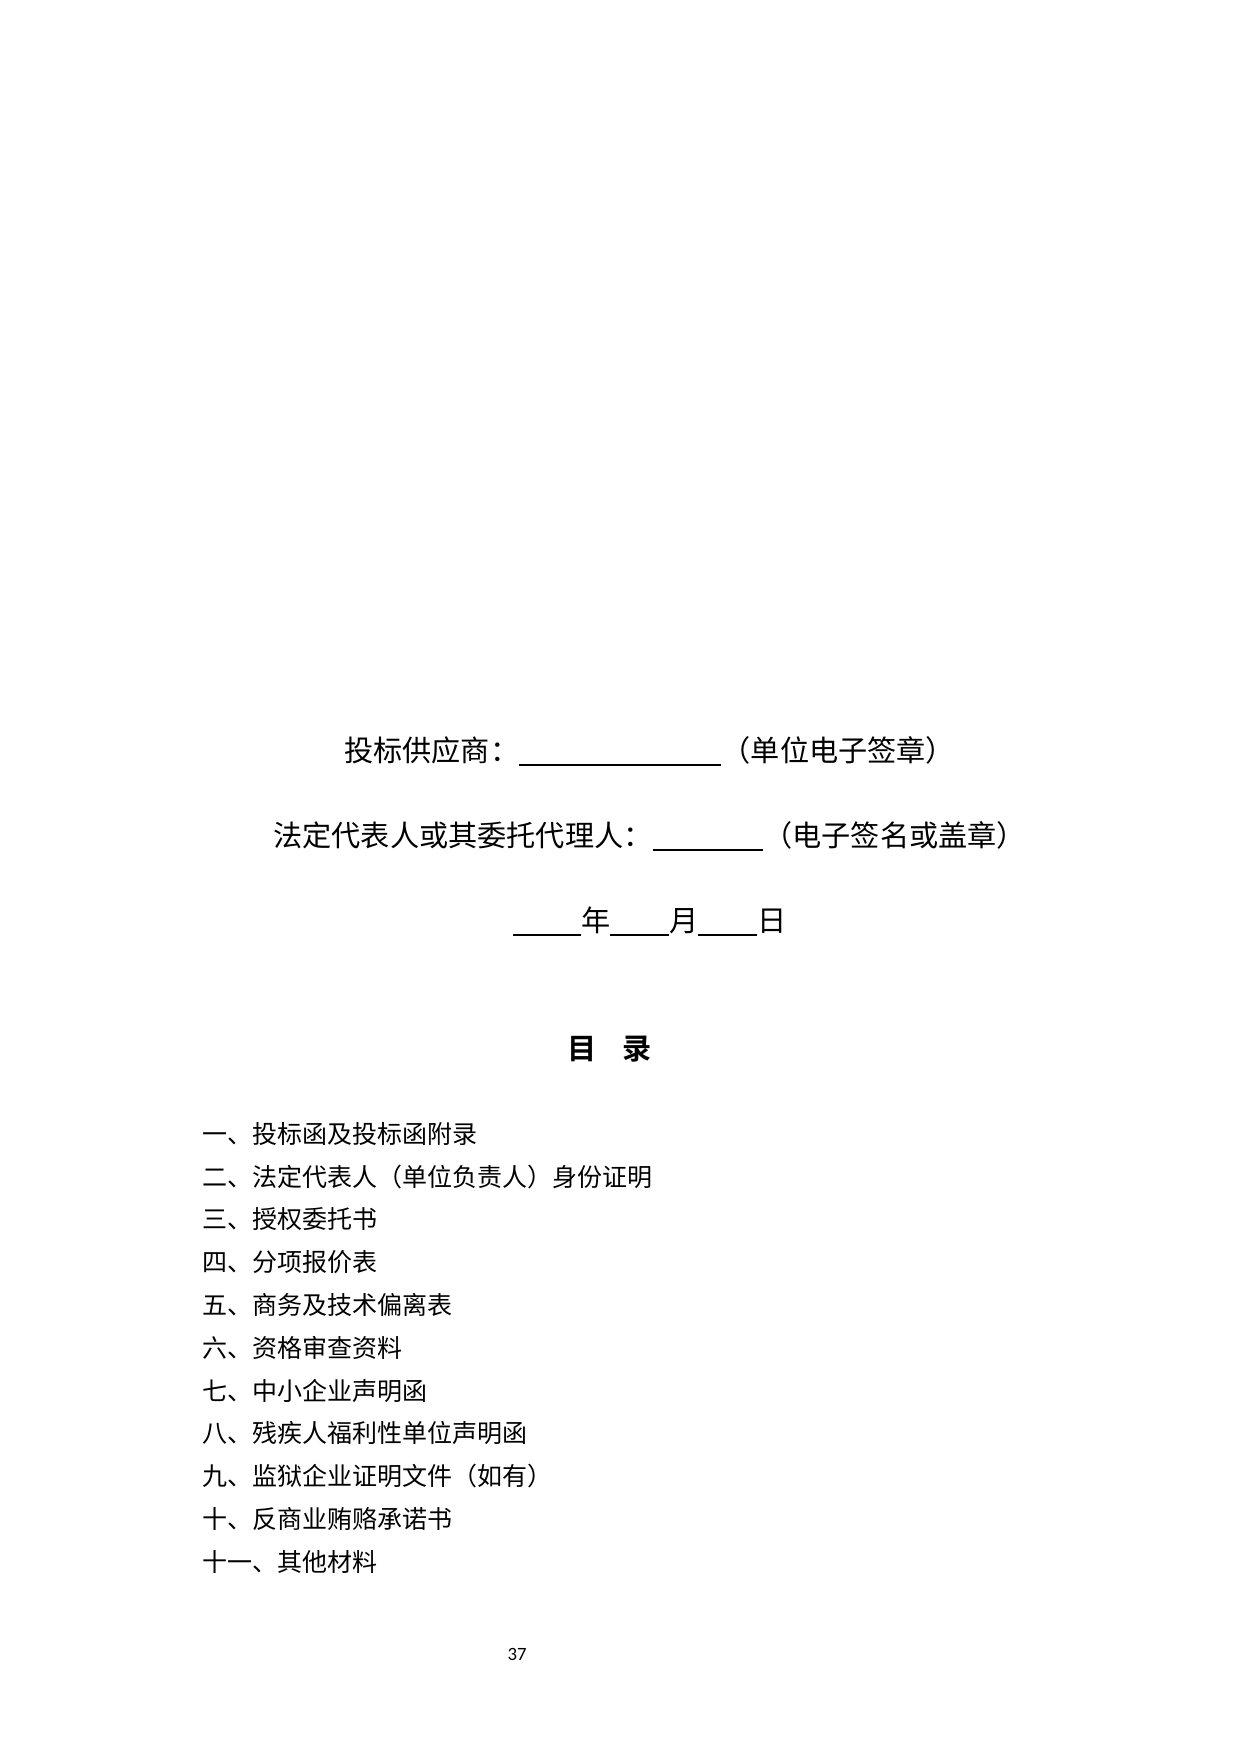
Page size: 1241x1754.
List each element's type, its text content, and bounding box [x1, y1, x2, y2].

text 五、商务及技术偏离表 [152, 1282, 1088, 1325]
text 一、投标函及投标函附录 [152, 1111, 1088, 1154]
text 三、授权委托书 [152, 1197, 1088, 1239]
text 年 月 日 [152, 897, 1088, 940]
text 投标供应商： （单位电子签章） [152, 727, 1088, 770]
text 法定代表人或其委托代理人： （电子签名或盖章） [152, 812, 1088, 855]
text 十、反商业贿赂承诺书 [152, 1496, 1088, 1539]
text 二、法定代表人（单位负责人）身份证明 [152, 1154, 1088, 1197]
text 四、分项报价表 [152, 1239, 1088, 1282]
text 六、资格审查资料 [152, 1325, 1088, 1368]
text 八、残疾人福利性单位声明函 [152, 1411, 1088, 1453]
text 十一、其他材料 [152, 1539, 1088, 1582]
subtitle 目 录 [152, 1025, 1066, 1068]
text 七、中小企业声明函 [152, 1368, 1088, 1411]
text 九、监狱企业证明文件（如有） [152, 1453, 1088, 1496]
